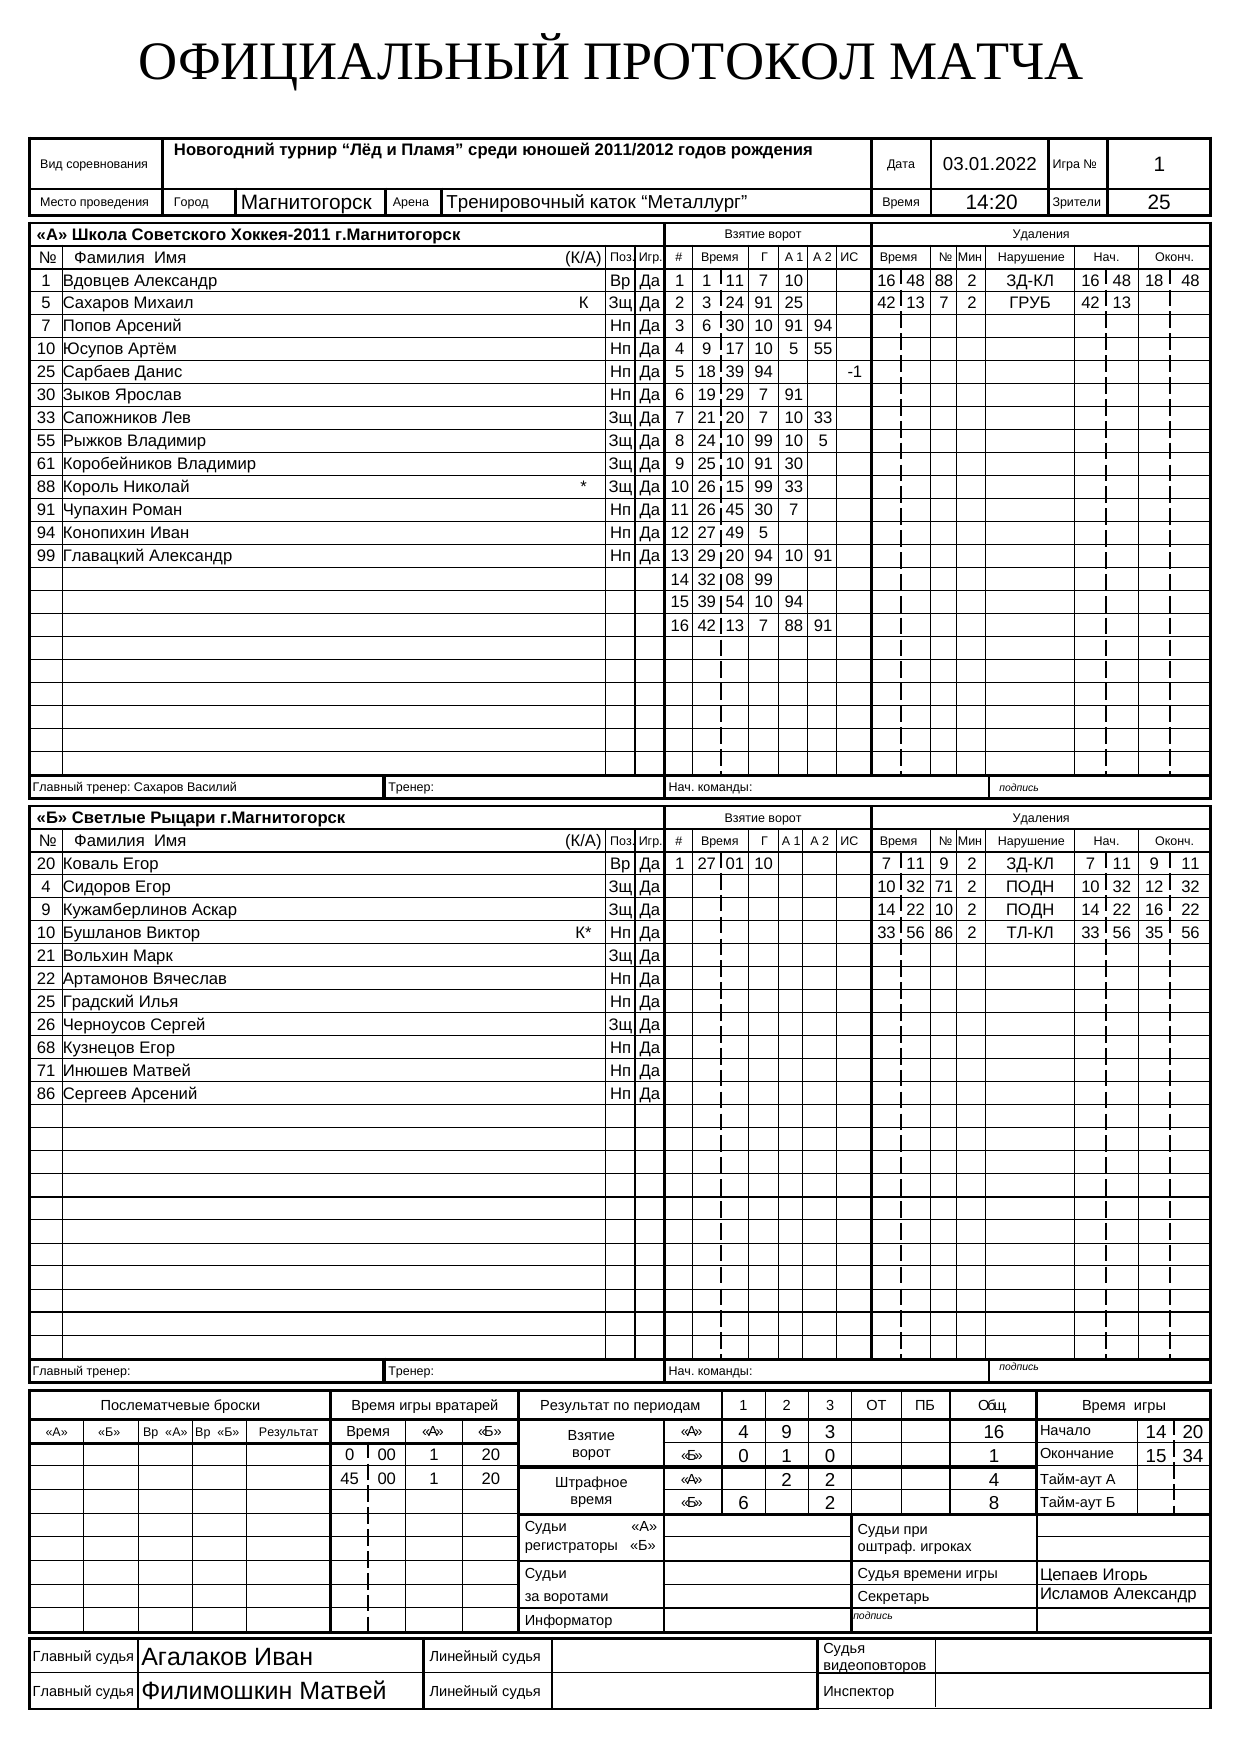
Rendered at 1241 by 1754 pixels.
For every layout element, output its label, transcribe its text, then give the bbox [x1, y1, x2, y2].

table_cell [636, 1151, 663, 1173]
table_cell «Б» [665, 1490, 721, 1513]
table_cell [803, 1036, 836, 1058]
table_cell [1139, 522, 1170, 544]
table_cell [1139, 706, 1170, 728]
table_cell [1075, 522, 1106, 544]
table_cell [1139, 1036, 1170, 1058]
table_cell [31, 660, 62, 682]
table_header Послематчевые броски [31, 1392, 329, 1418]
table_cell [931, 1013, 956, 1035]
table_cell [749, 1128, 778, 1150]
table_cell [901, 568, 930, 590]
table_cell [666, 1128, 692, 1150]
table_cell 33 [31, 407, 62, 429]
table_cell [749, 683, 778, 705]
table_cell [901, 1266, 930, 1288]
table_cell [779, 1082, 802, 1104]
table_cell 9 [31, 898, 62, 920]
table_cell Нп [606, 1059, 634, 1081]
table_cell [1106, 1082, 1138, 1104]
table_cell [636, 729, 663, 751]
table_cell 94 [749, 361, 778, 383]
table_cell 42 [873, 292, 901, 314]
table_cell [957, 1059, 985, 1081]
table_cell [1106, 683, 1138, 705]
table_cell [1075, 1198, 1106, 1219]
table_cell Кужамберлинов Аскар [63, 898, 561, 920]
table_cell [666, 1336, 692, 1357]
table_cell Оконч. [1139, 830, 1209, 851]
table_cell 0 [332, 1445, 368, 1465]
table_cell Вр [606, 270, 634, 291]
table_cell 42 [1075, 292, 1106, 314]
table_cell [1139, 1174, 1170, 1196]
table_cell [873, 1174, 901, 1196]
table_cell 01 [721, 853, 748, 874]
table_cell [1038, 1516, 1209, 1536]
table_cell [693, 990, 721, 1012]
table_cell [63, 1220, 561, 1242]
table_cell [1075, 990, 1106, 1012]
table_cell Да [636, 430, 663, 452]
table_cell [957, 1128, 985, 1150]
table_cell [873, 1266, 901, 1288]
table_cell Время [693, 830, 748, 851]
table_cell [986, 384, 1074, 406]
table_cell ТЛ-КЛ [986, 921, 1074, 943]
table_cell 2 [957, 292, 985, 314]
table_cell [693, 706, 721, 728]
table_cell [1170, 1151, 1209, 1173]
table_cell [873, 990, 901, 1012]
table_cell [463, 1490, 517, 1513]
table_cell [636, 1244, 663, 1265]
table_cell 9 [931, 853, 956, 874]
table_cell [873, 568, 901, 590]
table_cell Зщ [606, 944, 634, 966]
table_cell [1075, 660, 1106, 682]
table_cell [873, 407, 901, 429]
table_cell [779, 729, 807, 751]
table_cell [1075, 476, 1106, 498]
table_cell [1139, 967, 1170, 989]
table_cell [803, 1244, 836, 1265]
table_cell [957, 1105, 985, 1127]
table_cell Нп [606, 499, 634, 521]
table_cell [957, 384, 985, 406]
table_cell Да [636, 875, 663, 897]
table_cell [1106, 1220, 1138, 1242]
table_cell [636, 683, 663, 705]
table_cell № [931, 830, 956, 851]
table_cell [31, 1105, 62, 1127]
table_cell [808, 499, 836, 521]
table_cell [957, 591, 985, 613]
table_cell [693, 1290, 721, 1311]
table_cell А 2 [808, 247, 836, 268]
table_cell [1174, 1466, 1209, 1489]
table_cell [606, 752, 634, 774]
table_cell [721, 1105, 748, 1127]
table_cell 12 [1139, 875, 1170, 897]
table_cell [1075, 407, 1106, 429]
table_cell [1170, 568, 1209, 590]
table_cell [636, 1105, 663, 1127]
table_cell [1170, 1174, 1209, 1196]
table_cell [957, 729, 985, 751]
table_cell Да [636, 522, 663, 544]
table_cell «А» [665, 1469, 721, 1489]
table_cell [779, 1198, 802, 1219]
table_header Время игры вратарей [332, 1392, 517, 1418]
table_cell [808, 361, 836, 383]
table_cell [63, 1105, 561, 1127]
table_cell [901, 706, 930, 728]
table_cell [1075, 499, 1106, 521]
table_cell 10 [721, 430, 748, 452]
table_cell Нач. команды: [666, 1361, 988, 1381]
table_cell [1106, 476, 1138, 498]
table_cell [803, 1128, 836, 1150]
table_cell [986, 499, 1074, 521]
table_cell Линейный судья [425, 1640, 551, 1672]
table_cell [561, 1336, 605, 1357]
table_cell [1106, 499, 1138, 521]
table_cell 3 [693, 292, 721, 314]
table_cell [1106, 614, 1138, 636]
table_cell Сергеев Арсений [63, 1082, 561, 1104]
table_cell 91 [749, 453, 778, 475]
table_cell [1170, 407, 1209, 429]
table_cell Да [636, 1036, 663, 1058]
table_cell [553, 1640, 816, 1672]
table_cell 32 [901, 875, 930, 897]
table_cell [957, 1220, 985, 1242]
table_cell [803, 898, 836, 920]
table_cell [986, 990, 1074, 1012]
table_cell [561, 637, 605, 659]
table_cell за воротами [520, 1584, 663, 1607]
table_cell [636, 1266, 663, 1288]
table_cell [561, 270, 605, 291]
table_cell [779, 944, 802, 966]
table_cell [193, 1514, 246, 1536]
table_cell [986, 1105, 1074, 1127]
table_cell [1075, 614, 1106, 636]
table_cell [931, 499, 956, 521]
table_cell [1139, 683, 1170, 705]
table_cell [139, 1490, 192, 1513]
table_cell Да [636, 944, 663, 966]
table_cell [693, 1128, 721, 1150]
table_cell [957, 1266, 985, 1288]
table_cell [901, 990, 930, 1012]
table_cell № [31, 830, 62, 851]
table_cell [808, 729, 836, 751]
table_cell 2 [957, 853, 985, 874]
table_cell Время [332, 1421, 405, 1442]
table_cell [1106, 1336, 1138, 1357]
table_cell [931, 967, 956, 989]
table_cell [1075, 568, 1106, 590]
table_cell [561, 1244, 605, 1265]
table_cell [1075, 1174, 1106, 1196]
table_cell Зщ [606, 453, 634, 475]
table_cell [1170, 1198, 1209, 1219]
table_cell [63, 1128, 561, 1150]
table_cell Да [636, 853, 663, 874]
table_cell [1075, 338, 1106, 360]
table_cell 2 [809, 1490, 851, 1513]
table_cell [837, 453, 870, 475]
table_cell [1170, 1313, 1209, 1334]
table_cell [1139, 1105, 1170, 1127]
table_cell Сахаров Михаил [63, 292, 561, 314]
table_cell 15 [721, 476, 748, 498]
table_cell [749, 944, 778, 966]
table_cell Конопихин Иван [63, 522, 561, 544]
table_cell [561, 1105, 605, 1127]
table_cell Зщ [606, 292, 634, 314]
table_cell 86 [931, 921, 956, 943]
table_cell [368, 1608, 405, 1631]
table_cell [931, 1082, 956, 1104]
table_cell 88 [31, 476, 62, 498]
table_cell [873, 706, 901, 728]
table_cell [837, 853, 870, 874]
table_cell [931, 1128, 956, 1150]
table_cell Да [636, 898, 663, 920]
table_cell [561, 361, 605, 383]
table_cell Вр «Б» [193, 1421, 246, 1442]
table_cell [553, 1673, 816, 1708]
table_cell ПОДН [986, 875, 1074, 897]
table_cell [561, 1128, 605, 1150]
table_cell [873, 361, 901, 383]
table_cell [666, 1266, 692, 1288]
table_cell 14 [666, 568, 692, 590]
table_cell Время [693, 247, 748, 268]
table_cell [779, 1105, 802, 1127]
table_cell Судьи «А» регистраторы «Б» [520, 1516, 663, 1560]
table_cell 17 [721, 338, 748, 360]
table_cell [901, 1244, 930, 1265]
table_cell Тренер: [386, 1361, 663, 1381]
table_cell [1106, 1313, 1138, 1334]
table_cell [63, 1174, 561, 1196]
table_cell [779, 1059, 802, 1081]
table_cell [1075, 1244, 1106, 1265]
table_cell [693, 683, 721, 705]
table_cell 5 [779, 338, 807, 360]
table_cell Градский Илья [63, 990, 561, 1012]
table_cell [636, 1198, 663, 1219]
table_cell [873, 591, 901, 613]
table_cell [1106, 1013, 1138, 1035]
table_cell [931, 1198, 956, 1219]
table_cell 00 [368, 1445, 405, 1465]
table_cell [139, 1466, 192, 1489]
table_cell [837, 384, 870, 406]
table_cell [561, 315, 605, 337]
table_cell [561, 499, 605, 521]
table_header П Б [902, 1392, 949, 1418]
table_cell [1075, 1266, 1106, 1288]
table_cell Сапожников Лев [63, 407, 561, 429]
table_cell [666, 1105, 692, 1127]
table_cell ЗД-КЛ [986, 853, 1074, 874]
table_cell [561, 614, 605, 636]
table_cell 25 [31, 361, 62, 383]
table_cell 91 [749, 292, 778, 314]
table_cell [986, 1059, 1074, 1081]
table_cell ГРУБ [986, 292, 1074, 314]
table_cell 11 [721, 270, 748, 291]
table_cell [837, 499, 870, 521]
table_cell [1139, 384, 1170, 406]
table_cell [803, 1313, 836, 1334]
table_cell [873, 1220, 901, 1242]
table_cell [1170, 453, 1209, 475]
table_cell [931, 1174, 956, 1196]
table_cell [63, 729, 561, 751]
table_cell 2 [809, 1469, 851, 1489]
table_cell [873, 1336, 901, 1357]
table_cell Место проведения [31, 190, 161, 214]
table_cell [986, 614, 1074, 636]
table_cell [837, 706, 870, 728]
table_cell Главный судья [31, 1640, 137, 1672]
text ОФИЦИАЛЬНЫЙ ПРОТОКОЛ МАТЧА [6, 29, 1218, 91]
table_cell [63, 683, 561, 705]
table_cell [721, 752, 748, 774]
table_cell [808, 568, 836, 590]
table_cell [957, 637, 985, 659]
table_cell 20 [721, 407, 748, 429]
table_cell [247, 1445, 329, 1465]
table_cell [779, 990, 802, 1012]
table_cell [606, 1128, 634, 1150]
table_cell 94 [749, 545, 778, 567]
table_cell 10 [779, 407, 807, 429]
table_cell Да [636, 292, 663, 314]
table_cell [901, 614, 930, 636]
table_cell [666, 1198, 692, 1219]
table_cell [931, 1059, 956, 1081]
table_cell [561, 1313, 605, 1334]
table_cell 26 [31, 1013, 62, 1035]
table_cell [193, 1585, 246, 1607]
table_cell [808, 453, 836, 475]
table_cell Окончание [1038, 1443, 1137, 1465]
table_cell [1139, 729, 1170, 751]
table_cell 33 [808, 407, 836, 429]
table_cell [873, 1105, 901, 1127]
table_cell [873, 660, 901, 682]
table_cell [31, 637, 62, 659]
table_cell Да [636, 1059, 663, 1081]
table_cell Да [636, 338, 663, 360]
table_cell (К/А) [561, 247, 605, 268]
table_cell [957, 1013, 985, 1035]
table_cell [986, 591, 1074, 613]
table_cell «А» [31, 1421, 83, 1442]
table_cell [779, 1220, 802, 1242]
table_cell [986, 729, 1074, 751]
table_cell [666, 898, 692, 920]
table_cell [986, 944, 1074, 966]
table_cell Тренер: [386, 777, 663, 797]
table_cell [721, 1336, 748, 1357]
table_cell [873, 338, 901, 360]
table_cell [406, 1537, 462, 1560]
table_cell [803, 1198, 836, 1219]
table_cell 39 [721, 361, 748, 383]
table_cell [931, 1266, 956, 1288]
table_cell [1106, 1036, 1138, 1058]
table_cell [31, 1336, 62, 1357]
table_cell 71 [31, 1059, 62, 1081]
table_cell 5 [31, 292, 62, 314]
table_cell [1106, 944, 1138, 966]
table_cell [693, 1266, 721, 1288]
table_cell 56 [901, 921, 930, 943]
table_cell [84, 1561, 138, 1583]
table_cell 20 [721, 545, 748, 567]
table_cell 88 [779, 614, 807, 636]
table_cell [1139, 1013, 1170, 1035]
table_cell [1106, 1266, 1138, 1288]
table_cell [957, 338, 985, 360]
table_cell [1075, 384, 1106, 406]
table_cell Судья видеоповторов [819, 1640, 935, 1672]
table_cell [803, 1266, 836, 1288]
table_cell [721, 1174, 748, 1196]
table_cell 14 [1075, 898, 1106, 920]
table_cell Нарушение [986, 830, 1074, 851]
table_cell [749, 1036, 778, 1058]
table_cell Исламов Александр [1038, 1585, 1209, 1607]
table_cell 13 [1106, 292, 1138, 314]
table_cell [803, 875, 836, 897]
table_cell [63, 1290, 561, 1311]
table_cell [1075, 315, 1106, 337]
table_cell 1 [666, 853, 692, 874]
table_cell [931, 1036, 956, 1058]
table_cell [931, 944, 956, 966]
table_cell [837, 1082, 870, 1104]
table_cell [873, 614, 901, 636]
table_cell 22 [901, 898, 930, 920]
table_cell [803, 853, 836, 874]
table_cell [693, 1036, 721, 1058]
table_cell [31, 1266, 62, 1288]
table_cell Поз. [606, 247, 634, 268]
table_cell [665, 1562, 850, 1583]
table_cell 2 [957, 875, 985, 897]
table_cell Информатор [520, 1609, 663, 1631]
table_cell 48 [1170, 270, 1209, 291]
table_cell [901, 1313, 930, 1334]
table_cell [749, 1013, 778, 1035]
table_cell [957, 407, 985, 429]
table_cell [721, 683, 748, 705]
table_cell 25 [693, 453, 721, 475]
table_cell [693, 921, 721, 943]
table_cell [693, 637, 721, 659]
table_cell [931, 430, 956, 452]
table_cell [406, 1490, 462, 1513]
table_cell [606, 706, 634, 728]
table_cell [561, 1174, 605, 1196]
table_cell 94 [31, 522, 62, 544]
table_cell [247, 1514, 329, 1536]
table_cell № [931, 247, 956, 268]
table_cell [561, 729, 605, 751]
table_cell [837, 637, 870, 659]
table_cell [749, 729, 778, 751]
table_cell [873, 944, 901, 966]
table_cell [31, 1313, 62, 1334]
table_cell [986, 1151, 1074, 1173]
table_cell [986, 1336, 1074, 1357]
table_cell [1139, 591, 1170, 613]
table_cell 99 [749, 568, 778, 590]
table_cell [931, 1336, 956, 1357]
table_cell [721, 706, 748, 728]
table_cell [957, 706, 985, 728]
table_cell [749, 1313, 778, 1334]
table_cell 45 [721, 499, 748, 521]
table_cell [837, 875, 870, 897]
table_cell 48 [901, 270, 930, 291]
table_cell [901, 637, 930, 659]
table_cell [1106, 1174, 1138, 1196]
table_cell 91 [808, 545, 836, 567]
table_cell 10 [779, 270, 807, 291]
table_cell Зщ [606, 1013, 634, 1035]
table_cell [247, 1466, 329, 1489]
table_cell 49 [721, 522, 748, 544]
table_cell [1106, 338, 1138, 360]
table_cell 16 [951, 1421, 1035, 1442]
table_cell [606, 591, 634, 613]
table_cell 20 [1174, 1421, 1209, 1442]
table_cell [808, 476, 836, 498]
table_cell [31, 1128, 62, 1150]
table_cell [1170, 545, 1209, 567]
table_cell [901, 1082, 930, 1104]
table_cell [779, 1290, 802, 1311]
table_cell [193, 1445, 246, 1465]
table_cell [986, 1220, 1074, 1242]
table_cell -1 [837, 361, 870, 383]
table_cell [803, 967, 836, 989]
table_cell 2 [957, 898, 985, 920]
table_cell [31, 1537, 83, 1560]
table_cell [901, 545, 930, 567]
table_cell [957, 1082, 985, 1104]
table_cell [749, 1290, 778, 1311]
table_cell 2 [957, 270, 985, 291]
table_cell 1 [406, 1445, 462, 1465]
table_cell [837, 1290, 870, 1311]
table_cell [902, 1421, 949, 1442]
table_cell [721, 967, 748, 989]
table_cell [837, 660, 870, 682]
table_cell [1075, 1220, 1106, 1242]
table_cell [901, 499, 930, 521]
table_cell [957, 967, 985, 989]
table_cell [1170, 944, 1209, 966]
table_cell [561, 568, 605, 590]
table_cell [31, 591, 62, 613]
table_cell [666, 967, 692, 989]
table_cell 7 [31, 315, 62, 337]
table_cell [666, 1220, 692, 1242]
table_cell 7 [666, 407, 692, 429]
table_cell [931, 407, 956, 429]
table_cell 2 [957, 921, 985, 943]
table_cell 14 [1138, 1421, 1174, 1442]
table_cell [957, 990, 985, 1012]
table_cell [721, 1290, 748, 1311]
table_cell [986, 660, 1074, 682]
table_cell Судья времени игры [853, 1562, 1036, 1583]
table_cell подпись [990, 1361, 1209, 1381]
table_cell [139, 1445, 192, 1465]
table_cell 30 [749, 499, 778, 521]
table_cell подпись [990, 777, 1209, 797]
table_cell [561, 1059, 605, 1081]
table_cell [1139, 407, 1170, 429]
table_cell Да [636, 545, 663, 567]
table_cell [1139, 545, 1170, 567]
table_cell 27 [693, 522, 721, 544]
table_cell [606, 1244, 634, 1265]
table_cell [606, 683, 634, 705]
table_cell [31, 1290, 62, 1311]
table_cell Сидоров Егор [63, 875, 561, 897]
table_cell [901, 660, 930, 682]
table_cell [561, 407, 605, 429]
table_cell Цепаев Игорь [1038, 1562, 1209, 1583]
table_cell [986, 361, 1074, 383]
table_cell Фамилия Имя [63, 247, 561, 268]
table_cell [606, 1174, 634, 1196]
table_cell [1139, 361, 1170, 383]
table_cell [1075, 1290, 1106, 1311]
table_cell Нп [606, 1036, 634, 1058]
table_cell [1170, 683, 1209, 705]
table_cell [332, 1608, 368, 1631]
table_cell Нп [606, 522, 634, 544]
table_cell Да [636, 1082, 663, 1104]
table_cell 10 [749, 338, 778, 360]
table_cell [749, 1220, 778, 1242]
table_cell [84, 1466, 138, 1489]
table_cell [1170, 499, 1209, 521]
table_cell [1075, 1313, 1106, 1334]
table_cell 30 [779, 453, 807, 475]
table_cell [931, 660, 956, 682]
table_cell [901, 407, 930, 429]
table_cell [957, 499, 985, 521]
table_cell [666, 1174, 692, 1196]
table_cell [561, 1220, 605, 1242]
table_cell [193, 1561, 246, 1583]
table_cell [721, 921, 748, 943]
table_cell [561, 944, 605, 966]
table_cell [803, 944, 836, 966]
table_cell [901, 1198, 930, 1219]
table_cell [901, 1059, 930, 1081]
table_cell [636, 1290, 663, 1311]
table_cell 13 [666, 545, 692, 567]
table_cell [84, 1537, 138, 1560]
table_cell [986, 1013, 1074, 1035]
table_cell [931, 614, 956, 636]
table_cell [837, 270, 870, 291]
table_cell [666, 875, 692, 897]
table_cell [873, 1198, 901, 1219]
table_cell Нп [606, 990, 634, 1012]
table_cell # [666, 247, 692, 268]
table_cell [837, 921, 870, 943]
table_cell [837, 568, 870, 590]
table_cell Вдовцев Александр [63, 270, 561, 291]
table_cell [852, 1443, 901, 1465]
table_cell [666, 660, 692, 682]
table_cell [779, 898, 802, 920]
table_cell [779, 1313, 802, 1334]
table_cell Нп [606, 967, 634, 989]
table_cell 8 [666, 430, 692, 452]
table_header Результат по периодам [520, 1392, 721, 1418]
table_cell Инспектор [819, 1674, 936, 1708]
table_cell [901, 1036, 930, 1058]
table_cell [561, 1198, 605, 1219]
table_cell [666, 1082, 692, 1104]
table_cell Нп [606, 384, 634, 406]
table_cell Сарбаев Данис [63, 361, 561, 383]
table_cell [873, 683, 901, 705]
table_cell Секретарь [853, 1585, 1036, 1607]
table_cell [837, 898, 870, 920]
table_cell [1170, 292, 1209, 314]
table_cell 21 [31, 944, 62, 966]
table_cell «Б» [665, 1443, 721, 1465]
table_cell [606, 614, 634, 636]
table_cell [749, 921, 778, 943]
table_cell [332, 1514, 368, 1536]
table_cell [986, 683, 1074, 705]
table_cell [1170, 1266, 1209, 1288]
table_cell [837, 1151, 870, 1173]
table_cell [665, 1609, 850, 1631]
table_cell [721, 637, 748, 659]
table_cell [873, 1036, 901, 1058]
table_cell [931, 1244, 956, 1265]
table_cell [837, 1198, 870, 1219]
table_cell [986, 568, 1074, 590]
table_cell [693, 729, 721, 751]
table_cell [1075, 1105, 1106, 1127]
table_cell [1106, 1244, 1138, 1265]
table_cell [606, 637, 634, 659]
table_cell 15 [666, 591, 692, 613]
table_cell [406, 1585, 462, 1607]
table_cell 11 [1170, 853, 1209, 874]
table_cell [901, 1151, 930, 1173]
table_cell [931, 990, 956, 1012]
table_cell [779, 637, 807, 659]
table_cell [957, 683, 985, 705]
table_cell [902, 1443, 949, 1465]
table_cell [749, 1151, 778, 1173]
table_cell [332, 1537, 368, 1560]
table_cell [1075, 591, 1106, 613]
table_cell [247, 1585, 329, 1607]
table_cell Кузнецов Егор [63, 1036, 561, 1058]
table_cell [837, 944, 870, 966]
table_cell [779, 1336, 802, 1357]
table_cell [837, 1266, 870, 1288]
table_cell [803, 1013, 836, 1035]
table_cell [749, 898, 778, 920]
table_cell Черноусов Сергей [63, 1013, 561, 1035]
table_cell 91 [808, 614, 836, 636]
table_cell [63, 1151, 561, 1173]
table_cell [873, 1059, 901, 1081]
table_header Дата [873, 140, 930, 188]
table_cell [1170, 476, 1209, 498]
table_cell [931, 683, 956, 705]
table_cell [31, 752, 62, 774]
table_cell [1139, 315, 1170, 337]
table_cell 7 [749, 270, 778, 291]
table_cell [779, 1266, 802, 1288]
table_cell [837, 522, 870, 544]
table_cell [779, 660, 807, 682]
table_cell [901, 1105, 930, 1127]
table_cell [665, 1537, 850, 1560]
table_cell * [561, 476, 605, 498]
table_cell 1 [666, 270, 692, 291]
table_cell [837, 752, 870, 774]
table_cell Время [873, 830, 930, 851]
table_cell 55 [31, 430, 62, 452]
table_cell [1106, 990, 1138, 1012]
table_cell 99 [749, 476, 778, 498]
table_cell [1139, 1059, 1170, 1081]
table_cell [666, 1244, 692, 1265]
table_cell Судьи при оштраф. игроках [853, 1516, 1036, 1560]
table_cell 10 [873, 875, 901, 897]
table_cell [31, 1561, 83, 1583]
table_cell Зщ [606, 476, 634, 498]
table_cell [749, 967, 778, 989]
table_cell [803, 1220, 836, 1242]
table_cell [957, 315, 985, 337]
table_cell Филимошкин Матвей [139, 1673, 422, 1708]
table_cell 10 [1075, 875, 1106, 897]
table_cell [1139, 430, 1170, 452]
table_cell [84, 1608, 138, 1631]
table_cell [406, 1514, 462, 1536]
table_cell [957, 1174, 985, 1196]
table_cell [31, 614, 62, 636]
table_cell [931, 545, 956, 567]
table_cell Рыжков Владимир [63, 430, 561, 452]
table_cell 10 [779, 430, 807, 452]
table_cell [1139, 1290, 1170, 1311]
table_cell [779, 706, 807, 728]
table_cell [808, 683, 836, 705]
table_cell [986, 1198, 1074, 1219]
table_cell [957, 568, 985, 590]
table_cell Да [636, 384, 663, 406]
table_cell [986, 338, 1074, 360]
table_cell [803, 1174, 836, 1196]
table_cell Да [636, 476, 663, 498]
table_cell [1139, 1151, 1170, 1173]
table_cell [63, 568, 561, 590]
table_cell [1139, 499, 1170, 521]
table_cell [957, 614, 985, 636]
table_cell 7 [749, 614, 778, 636]
table_cell [1170, 752, 1209, 774]
table_cell [931, 752, 956, 774]
table_cell [1106, 453, 1138, 475]
table_cell № [31, 247, 62, 268]
table_cell 08 [721, 568, 748, 590]
table_cell Да [636, 1013, 663, 1035]
table_cell [463, 1585, 517, 1607]
table_cell [808, 637, 836, 659]
table_cell [931, 476, 956, 498]
table_cell ПОДН [986, 898, 1074, 920]
table_cell [749, 1174, 778, 1196]
table_cell 20 [31, 853, 62, 874]
table_cell [561, 1290, 605, 1311]
table_cell [368, 1537, 405, 1560]
table_cell [1038, 1609, 1209, 1631]
table_cell К* [561, 921, 605, 943]
table_cell [779, 853, 802, 874]
table_cell [723, 1469, 765, 1489]
table_cell 3 [666, 315, 692, 337]
table_cell [901, 1336, 930, 1357]
table_header Взятие ворот [666, 807, 870, 828]
table_cell 48 [1106, 270, 1138, 291]
table_cell [31, 729, 62, 751]
table_cell Арена [387, 190, 440, 214]
table_cell [1170, 315, 1209, 337]
table_cell [636, 1336, 663, 1357]
table_cell [986, 315, 1074, 337]
table_cell Зрители [1050, 190, 1106, 214]
table_cell [693, 1059, 721, 1081]
table_cell [606, 1105, 634, 1127]
table_cell [749, 990, 778, 1012]
table_cell [873, 522, 901, 544]
table_cell 14:20 [932, 190, 1047, 214]
table_cell 2 [666, 292, 692, 314]
table_cell [808, 591, 836, 613]
table_cell 16 [1139, 898, 1170, 920]
table_cell [1170, 522, 1209, 544]
table_cell [1106, 591, 1138, 613]
table_cell Да [636, 921, 663, 943]
table_cell 32 [1170, 875, 1209, 897]
table_cell Да [636, 315, 663, 337]
table_cell Магнитогорск [237, 190, 384, 214]
table_cell [837, 1244, 870, 1265]
table_cell [31, 568, 62, 590]
table_cell 4 [723, 1421, 765, 1442]
table_cell [1075, 1336, 1106, 1357]
table_cell [808, 752, 836, 774]
table_cell 7 [873, 853, 901, 874]
table_cell Время [873, 247, 930, 268]
table_cell [901, 1220, 930, 1242]
table_cell [1106, 729, 1138, 751]
table_cell [931, 522, 956, 544]
table_cell Коваль Егор [63, 853, 561, 874]
table_cell Да [636, 499, 663, 521]
table_cell Зщ [606, 407, 634, 429]
table_cell [721, 1198, 748, 1219]
table_cell [1139, 660, 1170, 682]
table_cell Нарушение [986, 247, 1074, 268]
table_cell 9 [666, 453, 692, 475]
table_cell [1170, 430, 1209, 452]
table_cell [803, 921, 836, 943]
table_cell 5 [808, 430, 836, 452]
table_cell 29 [721, 384, 748, 406]
table_cell [721, 1082, 748, 1104]
table_cell [31, 1244, 62, 1265]
table_cell [1139, 614, 1170, 636]
table_cell Нп [606, 315, 634, 337]
table_cell [31, 1585, 83, 1607]
table_cell [901, 315, 930, 337]
table_cell 22 [1106, 898, 1138, 920]
table_cell [561, 1266, 605, 1288]
table_cell [463, 1514, 517, 1536]
table_cell [606, 1220, 634, 1242]
table_cell [561, 430, 605, 452]
table_cell [837, 591, 870, 613]
table_cell [1106, 660, 1138, 682]
table_cell Начало [1038, 1421, 1137, 1442]
table_cell [837, 315, 870, 337]
table_cell [561, 990, 605, 1012]
table_cell [693, 1198, 721, 1219]
table_cell [986, 453, 1074, 475]
table_cell [873, 384, 901, 406]
table_cell [693, 1174, 721, 1196]
table_cell [873, 476, 901, 498]
table_cell [957, 545, 985, 567]
table_cell [63, 1244, 561, 1265]
table_cell [901, 752, 930, 774]
table_cell [779, 1244, 802, 1265]
table_cell [561, 1013, 605, 1035]
table_cell [721, 1151, 748, 1173]
table_cell # [666, 830, 692, 851]
table_cell [931, 591, 956, 613]
table_cell [931, 1290, 956, 1311]
table_cell [1106, 637, 1138, 659]
table_cell 32 [1106, 875, 1138, 897]
table_cell [749, 1266, 778, 1288]
table_cell [63, 591, 561, 613]
table_cell [31, 1174, 62, 1196]
table_cell [803, 1082, 836, 1104]
table_cell [665, 1585, 850, 1607]
table_cell [606, 729, 634, 751]
table_cell [1170, 729, 1209, 751]
table_cell [803, 990, 836, 1012]
table_cell [779, 522, 807, 544]
table_cell [1139, 752, 1170, 774]
table_cell [749, 1082, 778, 1104]
table_cell [837, 338, 870, 360]
table_cell 3 [809, 1421, 851, 1442]
table_cell [247, 1537, 329, 1560]
table_cell [873, 729, 901, 751]
table_cell 22 [1170, 898, 1209, 920]
table_cell [1106, 522, 1138, 544]
table_cell Попов Арсений [63, 315, 561, 337]
table_cell [957, 476, 985, 498]
table_cell 11 [901, 853, 930, 874]
table_cell [931, 706, 956, 728]
table_cell [901, 476, 930, 498]
table_cell [636, 1128, 663, 1150]
table_cell Нп [606, 921, 634, 943]
table_cell [31, 683, 62, 705]
table_cell [332, 1490, 368, 1513]
table_cell [1075, 944, 1106, 966]
table_cell [693, 1244, 721, 1265]
table_cell [779, 361, 807, 383]
table_cell [803, 1105, 836, 1127]
table_cell Зщ [606, 875, 634, 897]
table_cell [931, 1105, 956, 1127]
table_cell 29 [693, 545, 721, 567]
table_cell 94 [808, 315, 836, 337]
table_cell [1106, 407, 1138, 429]
table_cell [1075, 430, 1106, 452]
table_cell [749, 752, 778, 774]
table_cell 61 [31, 453, 62, 475]
table_cell [803, 1151, 836, 1173]
table_cell А 1 [779, 247, 807, 268]
table_cell Главацкий Александр [63, 545, 561, 567]
table_cell [1170, 1036, 1209, 1058]
table_cell [808, 660, 836, 682]
table_cell [721, 1220, 748, 1242]
table_cell 7 [931, 292, 956, 314]
table_cell 91 [31, 499, 62, 521]
table_cell 10 [31, 338, 62, 360]
table_cell [1170, 1013, 1209, 1035]
table_cell [1139, 453, 1170, 475]
table_cell [693, 1013, 721, 1035]
table_cell Линейный судья [425, 1673, 551, 1708]
table_cell [749, 1198, 778, 1219]
table_cell 56 [1170, 921, 1209, 943]
table_cell [561, 384, 605, 406]
table_cell [931, 361, 956, 383]
table_cell [957, 1313, 985, 1334]
table_cell [561, 853, 605, 874]
table_cell Время [873, 190, 930, 214]
table_cell [957, 430, 985, 452]
table_cell [1139, 1082, 1170, 1104]
table_cell [561, 683, 605, 705]
table_cell Мин [957, 830, 985, 851]
table_cell [606, 568, 634, 590]
table_cell [368, 1490, 405, 1513]
table_cell [986, 1290, 1074, 1311]
table_cell [837, 407, 870, 429]
table_cell [1075, 1059, 1106, 1081]
table_cell Фамилия Имя [63, 830, 561, 851]
table_cell [986, 706, 1074, 728]
table_cell 4 [951, 1469, 1035, 1489]
table_cell 11 [666, 499, 692, 521]
table_cell [1075, 1036, 1106, 1058]
table_cell [837, 1036, 870, 1058]
table_cell А 2 [803, 830, 836, 851]
table_cell [873, 752, 901, 774]
table_cell [837, 1220, 870, 1242]
table_cell [901, 1174, 930, 1196]
table_cell [666, 1036, 692, 1058]
table_cell [666, 921, 692, 943]
table_cell [837, 1013, 870, 1035]
table_cell 99 [31, 545, 62, 567]
table_cell 30 [721, 315, 748, 337]
table_cell [139, 1514, 192, 1536]
table_cell 24 [693, 430, 721, 452]
table_cell [957, 522, 985, 544]
table_cell [779, 1013, 802, 1035]
table_header «Б» Светлые Рыцари г.Магнитогорск [31, 807, 663, 828]
table_cell [986, 752, 1074, 774]
table_header «А» Школа Советского Хоккея-2011 г.Магнитогорск [31, 224, 663, 244]
table_cell Нач. [1075, 830, 1138, 851]
table_cell 7 [779, 499, 807, 521]
table_cell 10 [721, 453, 748, 475]
table_cell 7 [749, 384, 778, 406]
table_cell [837, 292, 870, 314]
table_cell [931, 338, 956, 360]
table_cell подпись [853, 1609, 1036, 1631]
table_cell [193, 1490, 246, 1513]
table_cell [666, 1290, 692, 1311]
table_cell [561, 752, 605, 774]
table_cell [1139, 292, 1170, 314]
table_cell [957, 1036, 985, 1058]
table_cell Зщ [606, 898, 634, 920]
table_cell [721, 898, 748, 920]
table_cell 0 [723, 1443, 765, 1465]
table_cell [606, 1290, 634, 1311]
table_cell [986, 637, 1074, 659]
table_cell [721, 1266, 748, 1288]
table_cell [31, 1198, 62, 1219]
table_cell [837, 1313, 870, 1334]
table_cell [1170, 614, 1209, 636]
table_header Удаления [873, 224, 1209, 244]
table_cell [721, 1013, 748, 1035]
table_cell [693, 660, 721, 682]
table_cell [779, 921, 802, 943]
table_cell 00 [368, 1466, 405, 1489]
table_cell Город [164, 190, 234, 214]
table_cell [693, 898, 721, 920]
table_cell [837, 614, 870, 636]
table_cell [721, 1313, 748, 1334]
table_cell [873, 1151, 901, 1173]
table_cell [837, 1128, 870, 1150]
table_cell [666, 729, 692, 751]
table_cell [931, 729, 956, 751]
table_cell 88 [931, 270, 956, 291]
table_cell [561, 453, 605, 475]
table_header 3 [809, 1392, 851, 1418]
table_cell 6 [666, 384, 692, 406]
table_cell 9 [693, 338, 721, 360]
table_cell [1106, 967, 1138, 989]
table_cell [1075, 967, 1106, 989]
table_cell [901, 1013, 930, 1035]
table_cell Вольхин Марк [63, 944, 561, 966]
table_cell [749, 1059, 778, 1081]
table_cell [368, 1585, 405, 1607]
table_cell [63, 1198, 561, 1219]
table_cell [1170, 1082, 1209, 1104]
table_cell [561, 338, 605, 360]
table_cell [606, 660, 634, 682]
table_cell [721, 944, 748, 966]
table_cell 20 [463, 1466, 517, 1489]
table_cell 10 [666, 476, 692, 498]
table_cell 91 [779, 384, 807, 406]
table_cell [368, 1514, 405, 1536]
table_header Время игры [1038, 1392, 1209, 1418]
table_cell [931, 1313, 956, 1334]
table_header Игра № [1050, 140, 1106, 188]
table_header 1 [723, 1392, 765, 1418]
table_cell [63, 752, 561, 774]
table_cell [693, 1336, 721, 1357]
table_cell [693, 752, 721, 774]
table_cell [406, 1608, 462, 1631]
table_cell [901, 1128, 930, 1150]
table_cell [666, 990, 692, 1012]
table_cell «Б» [84, 1421, 138, 1442]
table_cell [31, 1151, 62, 1173]
table_cell 4 [31, 875, 62, 897]
table_cell [931, 568, 956, 590]
table_cell 13 [721, 614, 748, 636]
table_cell 12 [666, 522, 692, 544]
table_cell 1 [406, 1466, 462, 1489]
table_cell [837, 545, 870, 567]
table_cell [31, 706, 62, 728]
table_cell [247, 1608, 329, 1631]
table_cell 26 [693, 499, 721, 521]
table_cell [1139, 1336, 1170, 1357]
table_cell Артамонов Вячеслав [63, 967, 561, 989]
table_cell Да [636, 270, 663, 291]
table_cell [986, 1244, 1074, 1265]
table_cell [247, 1561, 329, 1583]
table_cell [1106, 315, 1138, 337]
table_cell 16 [666, 614, 692, 636]
table_cell [332, 1585, 368, 1607]
table_cell [957, 453, 985, 475]
table_cell 68 [31, 1036, 62, 1058]
table_cell [931, 315, 956, 337]
table_cell 2 [766, 1469, 808, 1489]
table_cell [986, 1174, 1074, 1196]
table_cell [139, 1537, 192, 1560]
table_cell [779, 967, 802, 989]
table_cell [957, 1290, 985, 1311]
table_cell [1170, 990, 1209, 1012]
table_cell [779, 683, 807, 705]
table_cell [1170, 1059, 1209, 1081]
table_cell [808, 522, 836, 544]
table_cell [666, 1013, 692, 1035]
table_cell [463, 1537, 517, 1560]
table_cell [873, 453, 901, 475]
table_cell [873, 430, 901, 452]
table_cell [779, 1151, 802, 1173]
table_header Взятие ворот [666, 224, 870, 244]
table_cell 10 [749, 853, 778, 874]
table_cell 34 [1174, 1443, 1209, 1465]
table_cell [561, 591, 605, 613]
table_cell Да [636, 407, 663, 429]
table_cell А 1 [779, 830, 802, 851]
table_cell [84, 1445, 138, 1465]
table_cell 16 [1075, 270, 1106, 291]
table_cell [957, 1244, 985, 1265]
table_cell Игр. [636, 247, 663, 268]
table_cell [1170, 1244, 1209, 1265]
table_cell [957, 660, 985, 682]
table_cell 56 [1106, 921, 1138, 943]
table_cell [1174, 1490, 1209, 1513]
table_cell [1106, 1290, 1138, 1311]
table_cell [63, 1336, 561, 1357]
table_cell 10 [749, 315, 778, 337]
table_cell [1139, 1128, 1170, 1150]
table_cell [873, 637, 901, 659]
table_cell Нп [606, 545, 634, 567]
table_cell 7 [749, 407, 778, 429]
table_cell [986, 407, 1074, 429]
table_cell [1075, 752, 1106, 774]
table_cell [779, 1128, 802, 1150]
table_cell [873, 1013, 901, 1035]
table_cell (К/А) [561, 830, 605, 851]
table_cell [901, 591, 930, 613]
table_cell [561, 1036, 605, 1058]
table_cell «А» [406, 1421, 462, 1442]
table_cell [193, 1537, 246, 1560]
table_cell [636, 1174, 663, 1196]
table_cell [84, 1514, 138, 1536]
table_header 2 [766, 1392, 808, 1418]
table_cell Г [749, 247, 778, 268]
table_cell [1075, 361, 1106, 383]
table_cell Зщ [606, 430, 634, 452]
table_cell [636, 591, 663, 613]
table_cell [1139, 1244, 1170, 1265]
table_cell [986, 545, 1074, 567]
table_cell 18 [693, 361, 721, 383]
table_cell [1170, 361, 1209, 383]
table_cell 9 [1139, 853, 1170, 874]
table_cell [986, 1036, 1074, 1058]
table_cell [803, 1059, 836, 1081]
table_cell 19 [693, 384, 721, 406]
table_cell Юсупов Артём [63, 338, 561, 360]
table_cell [31, 1490, 83, 1513]
table_cell [606, 1266, 634, 1288]
table_cell 6 [723, 1490, 765, 1513]
table_cell [636, 1313, 663, 1334]
table_cell 14 [873, 898, 901, 920]
table_cell ИС [837, 830, 870, 851]
table_cell 10 [779, 545, 807, 567]
table_cell 25 [779, 292, 807, 314]
table_cell [1139, 1266, 1170, 1288]
table_cell [1139, 568, 1170, 590]
table_cell [873, 315, 901, 337]
table_cell [561, 898, 605, 920]
table_cell Судьи [520, 1562, 663, 1583]
table_cell [957, 361, 985, 383]
table_cell [721, 1036, 748, 1058]
table_cell [986, 1313, 1074, 1334]
table_cell [1106, 752, 1138, 774]
table_cell [873, 1290, 901, 1311]
table_cell [693, 967, 721, 989]
table_cell [1170, 1128, 1209, 1150]
table_cell [693, 1082, 721, 1104]
table_cell 54 [721, 591, 748, 613]
table_cell [1170, 1290, 1209, 1311]
table_cell [901, 338, 930, 360]
table_cell [986, 967, 1074, 989]
table_cell Нач. команды: [666, 777, 988, 797]
table_cell [749, 1105, 778, 1127]
table_cell [31, 1514, 83, 1536]
table_cell 20 [463, 1445, 517, 1465]
table_cell [693, 1105, 721, 1127]
table_cell [986, 1266, 1074, 1288]
table_cell [808, 384, 836, 406]
table_cell [931, 637, 956, 659]
table_cell [837, 729, 870, 751]
table_cell Вр «А» [139, 1421, 192, 1442]
table_cell [1106, 706, 1138, 728]
table_cell [808, 292, 836, 314]
table_cell [873, 1128, 901, 1150]
table_cell [931, 384, 956, 406]
table_cell [1106, 384, 1138, 406]
table_cell [561, 967, 605, 989]
table_cell [957, 1151, 985, 1173]
table_cell [139, 1608, 192, 1631]
table_cell 10 [749, 591, 778, 613]
table_cell Коробейников Владимир [63, 453, 561, 475]
table_cell [986, 1128, 1074, 1150]
table_cell [463, 1561, 517, 1583]
table_cell 1 [766, 1443, 808, 1465]
table_cell [721, 1244, 748, 1265]
table_cell [1139, 944, 1170, 966]
table_cell [31, 1608, 83, 1631]
table_cell [665, 1516, 850, 1536]
table_cell [1038, 1537, 1209, 1560]
table_cell 16 [873, 270, 901, 291]
table_cell [193, 1608, 246, 1631]
table_cell 25 [31, 990, 62, 1012]
table_cell 32 [693, 568, 721, 590]
table_header 03.01.2022 [932, 140, 1047, 188]
table_cell [901, 683, 930, 705]
table_cell 0 [809, 1443, 851, 1465]
table_cell [1170, 1105, 1209, 1127]
table_cell [749, 706, 778, 728]
table_cell [749, 1336, 778, 1357]
table_cell Взятие ворот [520, 1421, 663, 1465]
table_cell «А» [665, 1421, 721, 1442]
table_cell [666, 752, 692, 774]
table_cell Да [636, 453, 663, 475]
table_cell [693, 944, 721, 966]
table_header ОТ [852, 1392, 901, 1418]
table_cell [63, 614, 561, 636]
table_cell [749, 660, 778, 682]
table_cell [766, 1490, 808, 1513]
table_cell [1139, 637, 1170, 659]
table_cell [1075, 1151, 1106, 1173]
table_cell [837, 476, 870, 498]
table_cell 45 [332, 1466, 368, 1489]
table_cell К [561, 292, 605, 314]
table_cell [666, 1151, 692, 1173]
table_cell [749, 637, 778, 659]
table_cell [779, 875, 802, 897]
table_cell [721, 1059, 748, 1081]
table_cell 10 [31, 921, 62, 943]
table_cell [901, 384, 930, 406]
table_cell [837, 967, 870, 989]
table_cell [63, 1313, 561, 1334]
table_cell [852, 1469, 901, 1489]
table_cell [693, 1313, 721, 1334]
table_cell [247, 1490, 329, 1513]
table_cell «Б » [463, 1421, 517, 1442]
table_cell Г [749, 830, 778, 851]
table_cell [1106, 1151, 1138, 1173]
table_cell [803, 1290, 836, 1311]
table_cell Нп [606, 1082, 634, 1104]
table_cell [902, 1490, 949, 1513]
table_cell [901, 1290, 930, 1311]
table_cell 71 [931, 875, 956, 897]
table_cell [1075, 453, 1106, 475]
table_cell [561, 660, 605, 682]
table_cell [1170, 1336, 1209, 1357]
table_cell [779, 1174, 802, 1196]
table_cell [84, 1585, 138, 1607]
table_cell [986, 476, 1074, 498]
table_cell [808, 270, 836, 291]
table_cell [561, 1151, 605, 1173]
table_cell [1106, 545, 1138, 567]
table_cell 94 [779, 591, 807, 613]
table_cell Зыков Ярослав [63, 384, 561, 406]
table_cell Чупахин Роман [63, 499, 561, 521]
table_cell [1106, 1198, 1138, 1219]
table_cell ИС [837, 247, 870, 268]
table_cell [986, 1082, 1074, 1104]
table_cell [1170, 660, 1209, 682]
table_cell Мин [957, 247, 985, 268]
table_cell [808, 706, 836, 728]
table_cell [957, 944, 985, 966]
table_cell Тайм-аут Б [1038, 1490, 1137, 1513]
table_cell [721, 990, 748, 1012]
table_cell [901, 361, 930, 383]
table_cell [873, 1313, 901, 1334]
table_cell Главный тренер: [31, 1361, 382, 1381]
table_cell [1170, 637, 1209, 659]
table_cell [901, 967, 930, 989]
table_cell [873, 499, 901, 521]
table_cell 33 [779, 476, 807, 498]
table_cell [561, 522, 605, 544]
table_cell [986, 430, 1074, 452]
table_cell [1106, 430, 1138, 452]
table_cell 25 [1109, 190, 1209, 214]
table_cell 8 [951, 1490, 1035, 1513]
table_cell [1170, 384, 1209, 406]
table_cell [852, 1421, 901, 1442]
table_cell [139, 1585, 192, 1607]
table_cell [1170, 591, 1209, 613]
table_cell [561, 545, 605, 567]
table_cell Тренировочный каток “Металлург” [443, 190, 870, 214]
table_cell [1075, 1013, 1106, 1035]
table_cell [1106, 1059, 1138, 1081]
table_cell [901, 729, 930, 751]
table_cell [63, 706, 561, 728]
table_cell 30 [31, 384, 62, 406]
table_cell Нач. [1075, 247, 1138, 268]
table_cell [1075, 545, 1106, 567]
table_cell [749, 1244, 778, 1265]
table_cell 7 [1075, 853, 1106, 874]
table_cell Да [636, 990, 663, 1012]
table_cell [1138, 1490, 1174, 1513]
table_cell [606, 1151, 634, 1173]
table_cell 6 [693, 315, 721, 337]
table_cell [139, 1561, 192, 1583]
table_cell [606, 1313, 634, 1334]
table_cell 33 [1075, 921, 1106, 943]
table_cell [31, 1445, 83, 1465]
table_cell [606, 1336, 634, 1357]
table_cell Тайм-аут А [1038, 1466, 1137, 1489]
table_cell [666, 683, 692, 705]
table_cell [693, 875, 721, 897]
table_cell 18 [1139, 270, 1170, 291]
table_cell [1075, 1082, 1106, 1104]
table_cell 86 [31, 1082, 62, 1104]
table_cell [779, 568, 807, 590]
table_cell 5 [749, 522, 778, 544]
table_cell Да [636, 967, 663, 989]
table_cell [561, 875, 605, 897]
table_cell Король Николай [63, 476, 561, 498]
table_cell [1139, 1313, 1170, 1334]
table_header 1 [1109, 140, 1209, 188]
table_cell [837, 990, 870, 1012]
table_cell [561, 1082, 605, 1104]
table_cell [931, 1151, 956, 1173]
table_cell Оконч. [1139, 247, 1209, 268]
table_cell [957, 1198, 985, 1219]
table_cell [1106, 361, 1138, 383]
table_cell 39 [693, 591, 721, 613]
table_cell Инюшев Матвей [63, 1059, 561, 1081]
table_cell [368, 1561, 405, 1583]
table_cell [606, 1198, 634, 1219]
table_cell [837, 1105, 870, 1127]
table_cell [332, 1561, 368, 1583]
table_cell [803, 1336, 836, 1357]
table_cell [666, 637, 692, 659]
table_cell [931, 453, 956, 475]
table_cell 4 [666, 338, 692, 360]
table_cell [873, 1082, 901, 1104]
table_cell [957, 1336, 985, 1357]
table_cell Главный судья [31, 1673, 137, 1708]
table_cell [837, 683, 870, 705]
table_cell [1075, 729, 1106, 751]
table_cell [406, 1561, 462, 1583]
table_cell [749, 875, 778, 897]
table_cell 91 [779, 315, 807, 337]
table_cell [666, 1059, 692, 1081]
table_cell 11 [1106, 853, 1138, 874]
table_cell [1075, 683, 1106, 705]
table_cell Да [636, 361, 663, 383]
table_cell Игр. [636, 830, 663, 851]
table_cell [1075, 637, 1106, 659]
table_cell [852, 1490, 901, 1513]
table_cell 5 [666, 361, 692, 383]
table_cell [1106, 1105, 1138, 1127]
table_cell [636, 637, 663, 659]
table_cell [1170, 338, 1209, 360]
table_cell 33 [873, 921, 901, 943]
table_cell [957, 752, 985, 774]
table_cell [901, 453, 930, 475]
table_cell [837, 1059, 870, 1081]
table_cell [721, 875, 748, 897]
table_cell Бушланов Виктор [63, 921, 561, 943]
table_cell [666, 944, 692, 966]
table_cell [693, 1151, 721, 1173]
table_cell 26 [693, 476, 721, 498]
table_cell [636, 706, 663, 728]
table_cell Агалаков Иван [139, 1640, 422, 1672]
table_cell [901, 430, 930, 452]
table_cell [636, 614, 663, 636]
table_cell Нп [606, 338, 634, 360]
table_cell 1 [693, 270, 721, 291]
table_cell [1139, 1220, 1170, 1242]
table_cell [1139, 1198, 1170, 1219]
table_cell [873, 1244, 901, 1265]
table_header Общ. [951, 1392, 1035, 1418]
table_cell [193, 1466, 246, 1489]
table_cell [902, 1469, 949, 1489]
table_cell Поз. [606, 830, 634, 851]
table_cell Нп [606, 361, 634, 383]
table_cell [1170, 967, 1209, 989]
table_cell [1138, 1466, 1174, 1489]
table_cell 15 [1138, 1443, 1174, 1465]
table_cell [721, 660, 748, 682]
table_cell [561, 706, 605, 728]
table_cell [901, 944, 930, 966]
table_cell 9 [766, 1421, 808, 1442]
table_cell [1139, 476, 1170, 498]
table_cell [779, 1036, 802, 1058]
table_header Удаления [873, 807, 1209, 828]
table_cell [463, 1608, 517, 1631]
table_cell Штрафное время [520, 1469, 663, 1513]
table_cell 1 [31, 270, 62, 291]
table_cell [636, 752, 663, 774]
table_cell 13 [901, 292, 930, 314]
table_cell [666, 1313, 692, 1334]
table_cell 1 [951, 1443, 1035, 1465]
table_cell [779, 752, 807, 774]
table_cell [936, 1640, 1209, 1672]
table_cell [1075, 706, 1106, 728]
table_cell [931, 1220, 956, 1242]
table_cell [666, 706, 692, 728]
table_cell 22 [31, 967, 62, 989]
table_cell ЗД-КЛ [986, 270, 1074, 291]
table_cell 99 [749, 430, 778, 452]
table_header Вид соревнования [31, 140, 161, 188]
table_cell [31, 1220, 62, 1242]
table_cell [1075, 1128, 1106, 1150]
table_cell [1139, 990, 1170, 1012]
table_cell [721, 729, 748, 751]
table_cell 10 [931, 898, 956, 920]
table_cell 55 [808, 338, 836, 360]
table_cell 27 [693, 853, 721, 874]
table_cell [63, 1266, 561, 1288]
table_cell 24 [721, 292, 748, 314]
table_cell [721, 1128, 748, 1150]
table_cell [986, 522, 1074, 544]
table_cell [837, 1336, 870, 1357]
table_cell [873, 967, 901, 989]
table_cell [31, 1466, 83, 1489]
table_cell [901, 522, 930, 544]
table_cell [837, 430, 870, 452]
table_cell [873, 545, 901, 567]
table_cell [693, 1220, 721, 1242]
table_cell 21 [693, 407, 721, 429]
table_cell [1170, 1220, 1209, 1242]
table_cell [636, 1220, 663, 1242]
table_cell 35 [1139, 921, 1170, 943]
table_cell Главный тренер: Сахаров Василий [31, 777, 382, 797]
table_cell [936, 1674, 1209, 1708]
table_cell [636, 660, 663, 682]
table_cell Результат [247, 1421, 329, 1442]
table_cell [84, 1490, 138, 1513]
table_header Новогодний турнир “Лёд и Пламя” среди юношей 2011/2012 годов рождения [164, 140, 870, 188]
table_cell [636, 568, 663, 590]
table_cell [1139, 338, 1170, 360]
table_cell [63, 637, 561, 659]
table_cell Вр [606, 853, 634, 874]
table_cell [1106, 1128, 1138, 1150]
table_cell [63, 660, 561, 682]
table_cell [837, 1174, 870, 1196]
table_cell [1170, 706, 1209, 728]
table_cell 42 [693, 614, 721, 636]
table_cell [1106, 568, 1138, 590]
